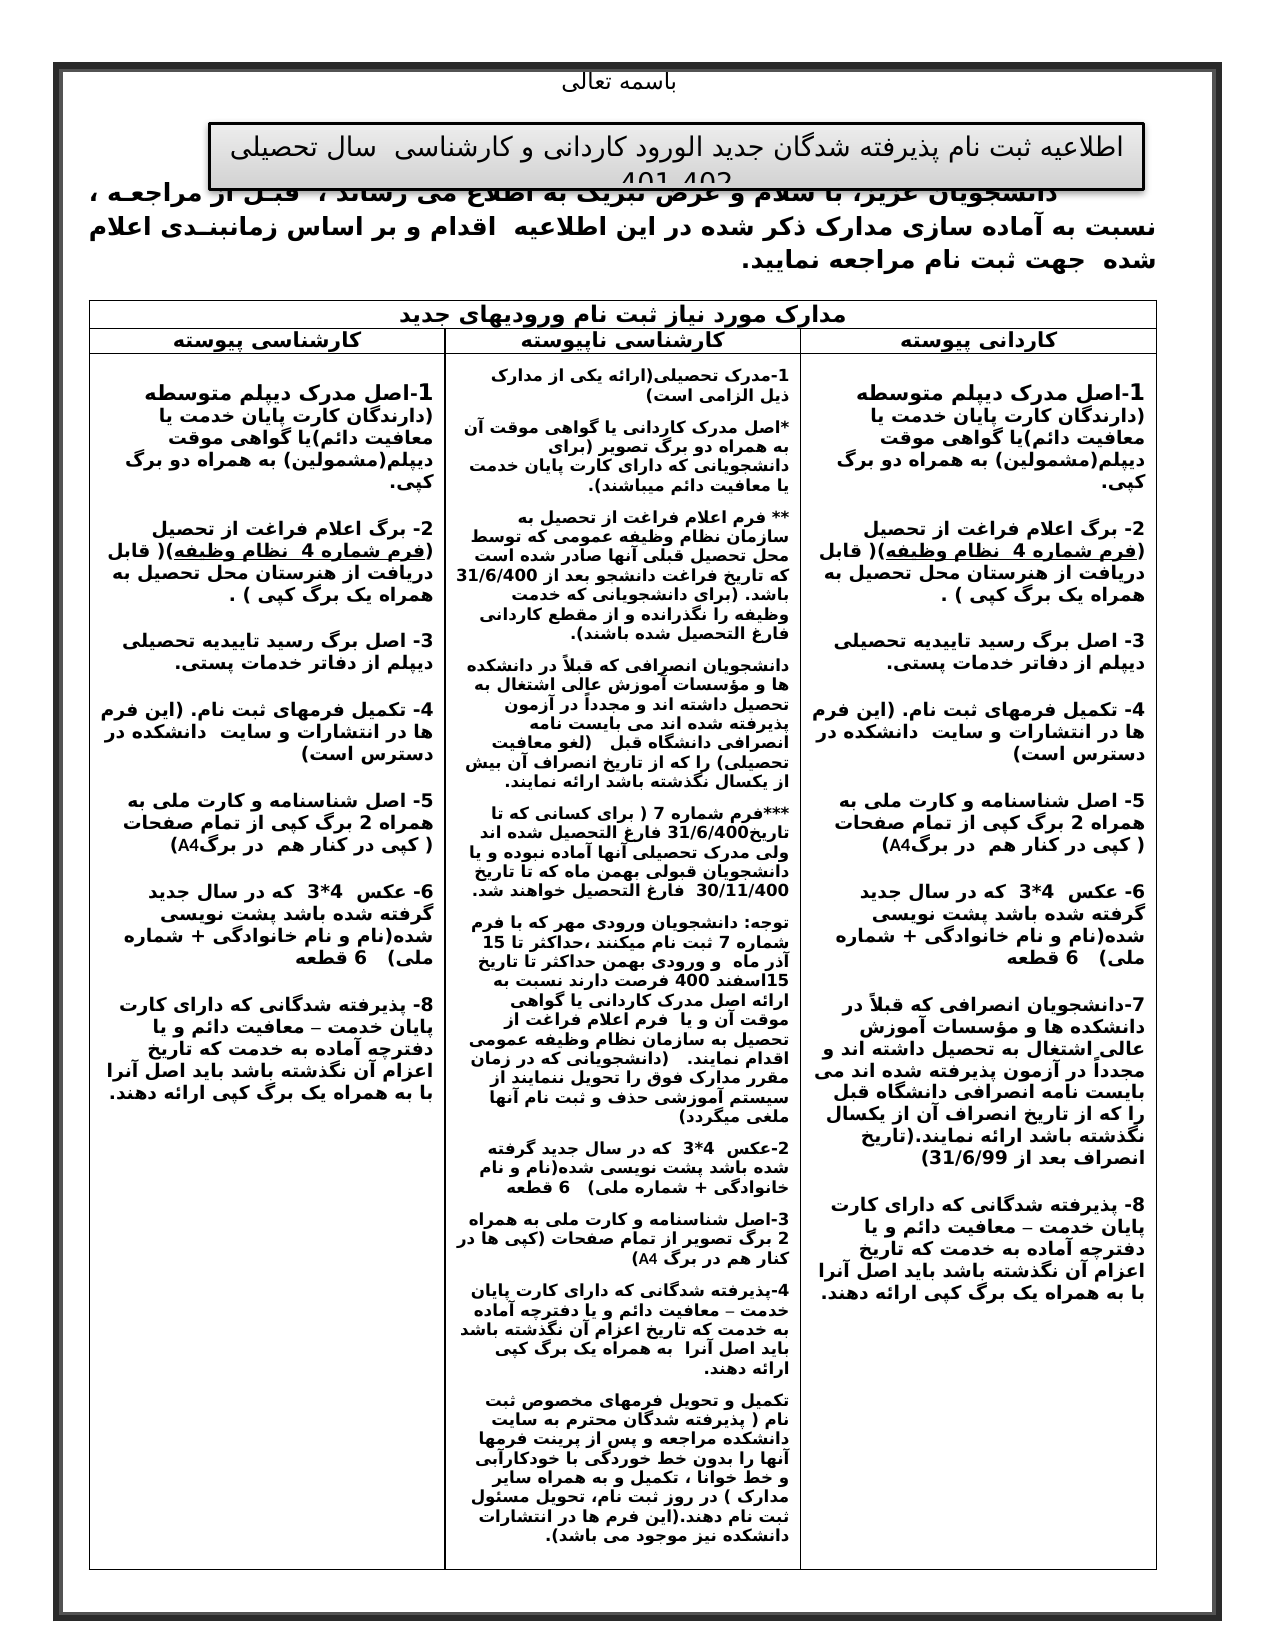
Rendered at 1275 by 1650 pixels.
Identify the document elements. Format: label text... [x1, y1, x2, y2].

table_cell 1-مدرک تحصیلی(ارائه یکی از مدارک ذیل الزامی است) *اصل مدرک کاردانی یا گواهی موقت آن به همراه دو برگ تصویر (برای دانشجویانی که دارای کارت پایان خدمت یا معافیت دائم میباشند). ** فرم اعلام فراغت از تحصیل به سازمان نظام وظیفه عمومی که توسط محل تحصیل قبلی آنها صادر شده است که تاریخ فراغت دانشجو بعد از 31/6/400 باشد. (برای دانشجویانی که خدمت وظیفه را نگذرانده و از مقطع کاردانی فارغ التحصیل شده باشند). دانشجویان انصرافی که قبلاً در دانشکده ها و مؤسسات آموزش عالی اشتغال به تحصیل داشته اند و مجدداً در آزمون پذیرفته شده اند می بایست نامه انصرافی دانشگاه قبل (لغو معافیت تحصیلی) را که از تاریخ انصراف آن بیش از یکسال نگذشته باشد ارائه نمایند. ***فرم شماره 7 ( برای کسانی که تا تاریخ31/6/400 فارغ التحصیل شده اند ولی مدرک تحصیلی آنها آماده نبوده و یا دانشجویان قبولی بهمن ماه که تا تاریخ 30/11/400 فارغ التحصیل خواهند شد. توجه: دانشجویان ورودی مهر که با فرم شماره 7 ثبت نام میکنند ،حداکثر تا 15 آذر ماه و ورودی بهمن حداکثر تا تاریخ 15اسفند 400 فرصت دارند نسبت به ارائه اصل مدرک کاردانی یا گواهی موقت آن و یا فرم اعلام فراغت از تحصیل به سازمان نظام وظیفه عمومی اقدام نمایند. (دانشجویانی که در زمان مقرر مدارک فوق را تحویل ننمایند از سیستم آموزشی حذف و ثبت نام آنها ملغی میگردد) 2-عکس 4*3 که در سال جدید گرفته شده باشد پشت نویسی شده(نام و نام خانوادگی + شماره ملی) 6 قطعه 3-اصل شناسنامه و کارت ملی به همراه 2 برگ تصویر از تمام صفحات (کپی ها در کنار هم در برگ A4) 4-پذیرفته شدگانی که دارای کارت پایان خدمت – معافیت دائم و یا دفترچه آماده به خدمت که تاریخ اعزام آن نگذشته باشد باید اصل آنرا به همراه یک برگ کپی ارائه دهند. تکمیل و تحویل فرمهای مخصوص ثبت نام ( پذیرفته شدگان محترم به سایت دانشکده مراجعه و پس از پرینت فرمها آنها را بدون خط خوردگی با خودکارآبی و خط خوانا ، تکمیل و به همراه سایر مدارک ) در روز ثبت نام، تحویل مسئول ثبت نام دهند.(این فرم ها در انتشارات دانشکده نیز موجود می باشد). [446, 354, 800, 1568]
table_cell کاردانی پیوسته [801, 329, 1156, 353]
text باسمه تعالی [89, 72, 1157, 95]
table_cell 1-اصل مدرک دیپلم متوسطه (دارندگان کارت پایان خدمت یا معافیت دائم)یا گواهی موقت دیپلم(مشمولین) به همراه دو برگ کپی. 2- برگ اعلام فراغت از تحصیل (فرم شماره 4 نظام وظیفه)( قابل دریافت از هنرستان محل تحصیل به همراه یک برگ کپی ) . 3- اصل برگ رسید تاییدیه تحصیلی دیپلم از دفاتر خدمات پستی. 4- تکمیل فرمهای ثبت نام. (این فرم ها در انتشارات و سایت دانشکده در دسترس است) 5- اصل شناسنامه و کارت ملی به همراه 2 برگ کپی از تمام صفحات ( کپی در کنار هم در برگA4) 6- عکس 4*3 که در سال جدید گرفته شده باشد پشت نویسی شده(نام و نام خانوادگی + شماره ملی) 6 قطعه 8- پذیرفته شدگانی که دارای کارت پایان خدمت – معافیت دائم و یا دفترچه آماده به خدمت که تاریخ اعزام آن نگذشته باشد باید اصل آنرا با به همراه یک برگ کپی ارائه دهند. [90, 354, 444, 1568]
text دانشجویان عزیز، با سلام و عرض تبریک به اطلاع می رساند ، قبل از مراجعه ، نسبت به آماده سازی مدارک ذکر شده در این اطلاعیه اقدام و بر اساس زمانبندی اعلام شده جهت ثبت نام مراجعه نمایید. [89, 178, 1157, 274]
table_header مدارک مورد نیاز ثبت نام ورودیهای جدید [90, 301, 1156, 327]
table_cell کارشناسی ناپیوسته [446, 329, 800, 353]
table_cell کارشناسی پیوسته [90, 329, 444, 353]
table_cell 1-اصل مدرک دیپلم متوسطه (دارندگان کارت پایان خدمت یا معافیت دائم)یا گواهی موقت دیپلم(مشمولین) به همراه دو برگ کپی. 2- برگ اعلام فراغت از تحصیل (فرم شماره 4 نظام وظیفه)( قابل دریافت از هنرستان محل تحصیل به همراه یک برگ کپی ) . 3- اصل برگ رسید تاییدیه تحصیلی دیپلم از دفاتر خدمات پستی. 4- تکمیل فرمهای ثبت نام. (این فرم ها در انتشارات و سایت دانشکده در دسترس است) 5- اصل شناسنامه و کارت ملی به همراه 2 برگ کپی از تمام صفحات ( کپی در کنار هم در برگA4) 6- عکس 4*3 که در سال جدید گرفته شده باشد پشت نویسی شده(نام و نام خانوادگی + شماره ملی) 6 قطعه 7-دانشجویان انصرافی که قبلاً در دانشکده ها و مؤسسات آموزش عالی اشتغال به تحصیل داشته اند و مجدداً در آزمون پذیرفته شده اند می بایست نامه انصرافی دانشگاه قبل را که از تاریخ انصراف آن از یکسال نگذشته باشد ارائه نمایند.(تاریخ انصراف بعد از 31/6/99) 8- پذیرفته شدگانی که دارای کارت پایان خدمت – معافیت دائم و یا دفترچه آماده به خدمت که تاریخ اعزام آن نگذشته باشد باید اصل آنرا با به همراه یک برگ کپی ارائه دهند. [801, 354, 1156, 1568]
